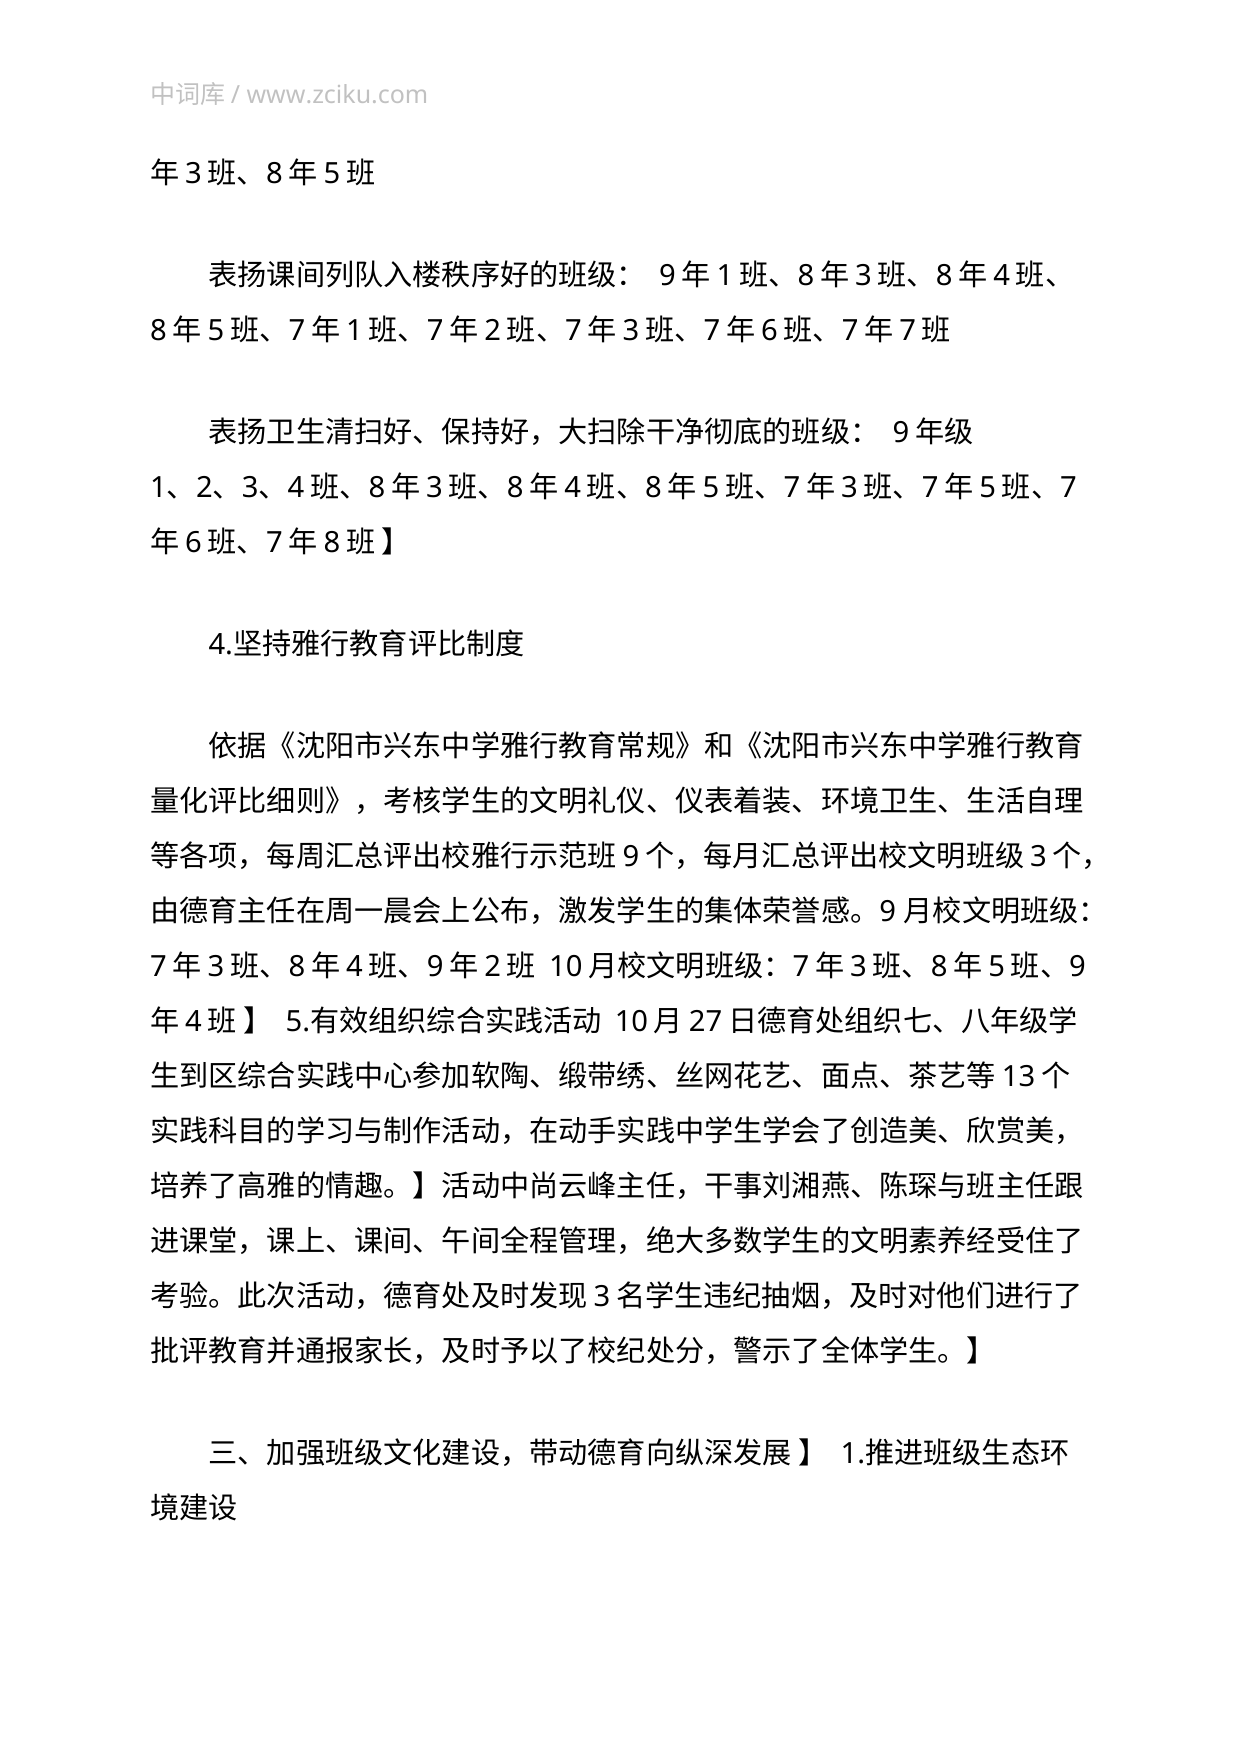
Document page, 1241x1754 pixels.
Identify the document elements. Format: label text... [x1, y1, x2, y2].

text 依据《沈阳市兴东中学雅行教育常规》和《沈阳市兴东中学雅行教育量化评比细则》，考核学生的文明礼仪、仪表着装、环境卫生、生活自理等各项，每周汇总评出校雅行示范班9个，每月汇总评出校文明班级3个，由德育主任在周一晨会上公布，激发学生的集体荣誉感。9 月校文明班级：7年3班、8年4班、9年2班 10月校文明班级：7年3班、8年5班、9年4班 】 5.有效组织综合实践活动 10月27日德育处组织七、八年级学生到区综合实践中心参加软陶、缎带绣、丝网花艺、面点、茶艺等13个实践科目的学习与制作活动，在动手实践中学生学会了创造美、欣赏美，培养了高雅的情趣。】活动中尚云峰主任，干事刘湘燕、陈琛与班主任跟进课堂，课上、课间、午间全程管理，绝大多数学生的文明素养经受住了考验。此次活动，德育处及时发现3名学生违纪抽烟，及时对他们进行了批评教育并通报家长，及时予以了校纪处分，警示了全体学生。】 [150, 723, 1090, 1370]
text 表扬课间列队入楼秩序好的班级： 9年1班、8年3班、8年4班、8年5班、7年1班、7年2班、7年3班、7年6班、7年7班 [150, 252, 1090, 349]
text 表扬卫生清扫好、保持好，大扫除干净彻底的班级： 9年级1、2、3、4班、8年3班、8年4班、8年5班、7年3班、7年5班、7年6班、7年8班 】 [150, 409, 1090, 561]
text 4.坚持雅行教育评比制度 [150, 621, 1090, 663]
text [150, 150, 1090, 192]
text 三、加强班级文化建设，带动德育向纵深发展 】 1.推进班级生态环境建设 [150, 1429, 1090, 1526]
